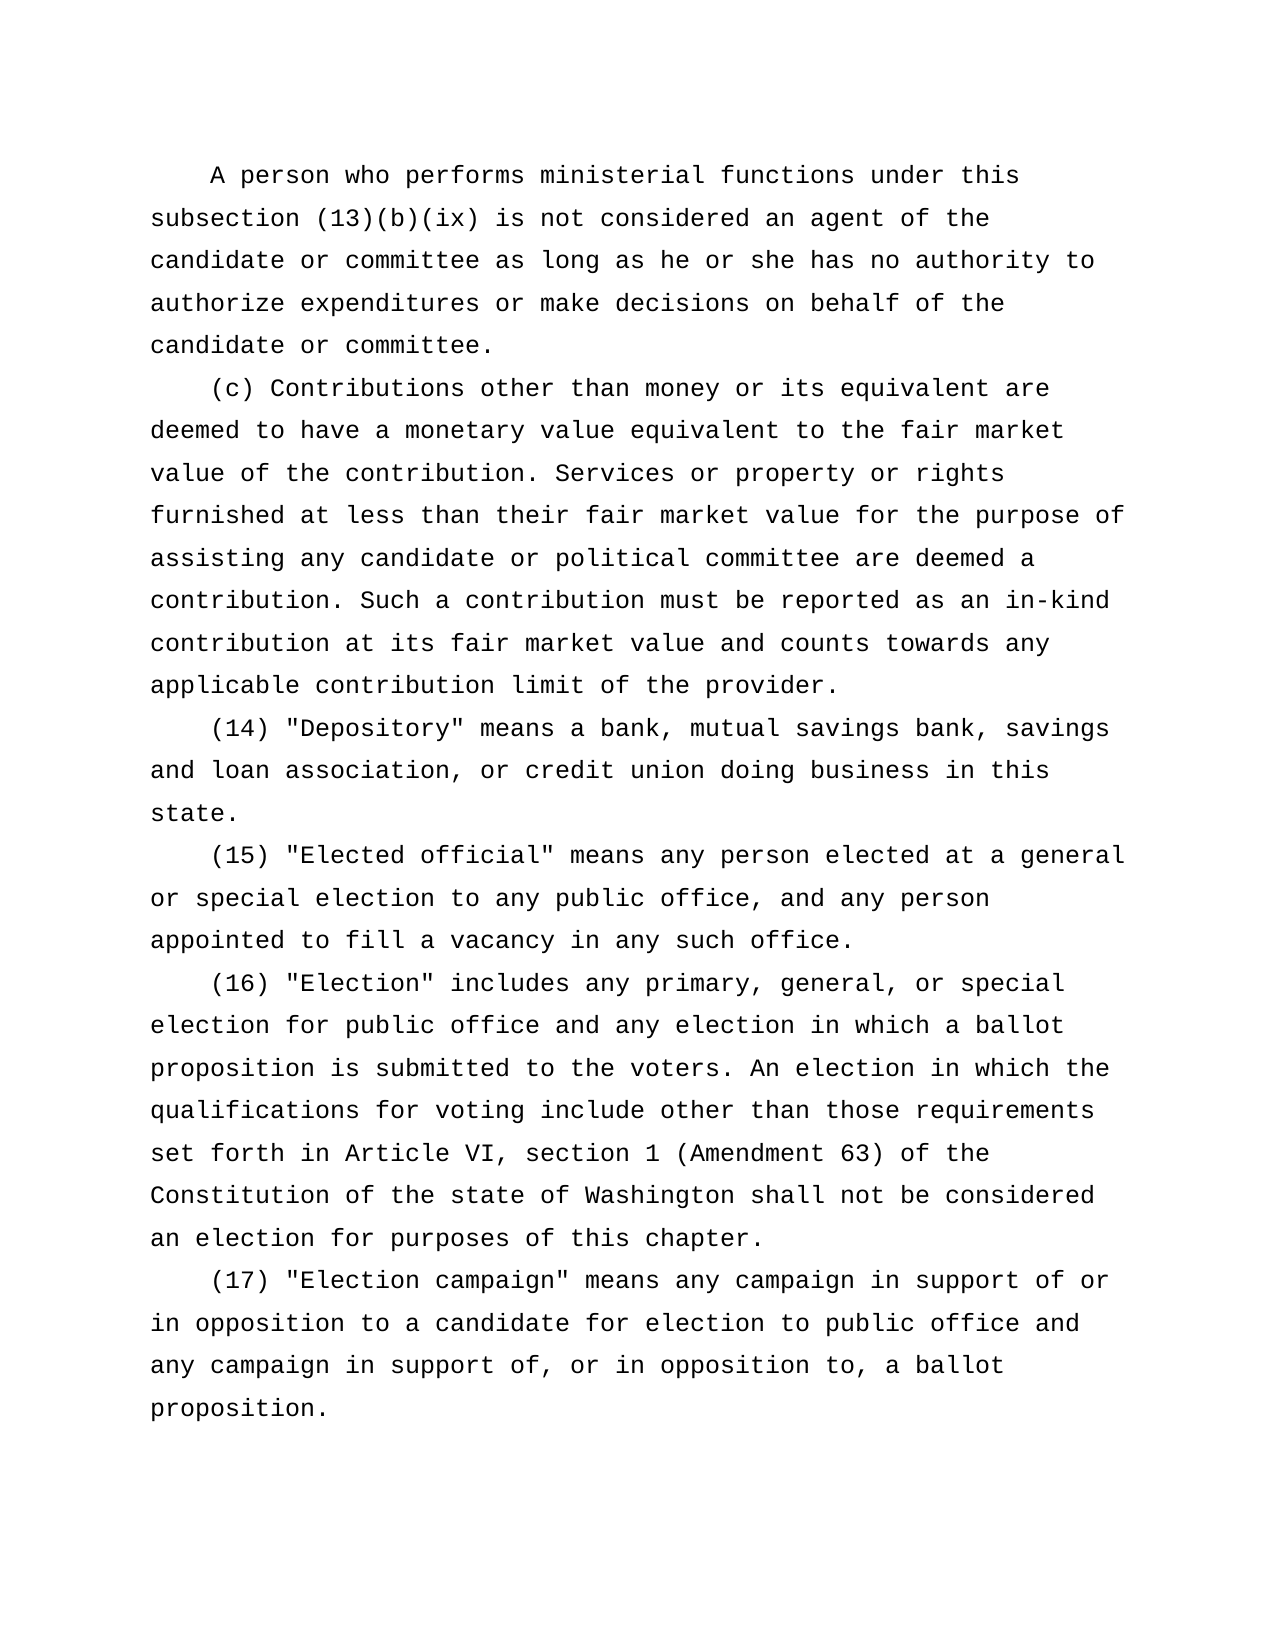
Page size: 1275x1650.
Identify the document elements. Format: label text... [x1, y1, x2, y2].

text (c) Contributions other than money or its equivalent are deemed to have a monetary value equivalent to the fair market value of the contribution. Services or property or rights furnished at less than their fair market value for the purpose of assisting any candidate or political committee are deemed a contribution. Such a contribution must be reported as an in-kind contribution at its fair market value and counts towards any applicable contribution limit of the provider. [150, 362, 1125, 702]
text A person who performs ministerial functions under this subsection (13)(b)(ix) is not considered an agent of the candidate or committee as long as he or she has no authority to authorize expenditures or make decisions on behalf of the candidate or committee. [150, 150, 1125, 362]
text (17) "Election campaign" means any campaign in support of or in opposition to a candidate for election to public office and any campaign in support of, or in opposition to, a ballot proposition. [150, 1255, 1125, 1425]
text (16) "Election" includes any primary, general, or special election for public office and any election in which a ballot proposition is submitted to the voters. An election in which the qualifications for voting include other than those requirements set forth in Article VI, section 1 (Amendment 63) of the Constitution of the state of Washington shall not be considered an election for purposes of this chapter. [150, 957, 1125, 1255]
text (14) "Depository" means a bank, mutual savings bank, savings and loan association, or credit union doing business in this state. [150, 702, 1125, 830]
text (15) "Elected official" means any person elected at a general or special election to any public office, and any person appointed to fill a vacancy in any such office. [150, 830, 1125, 957]
